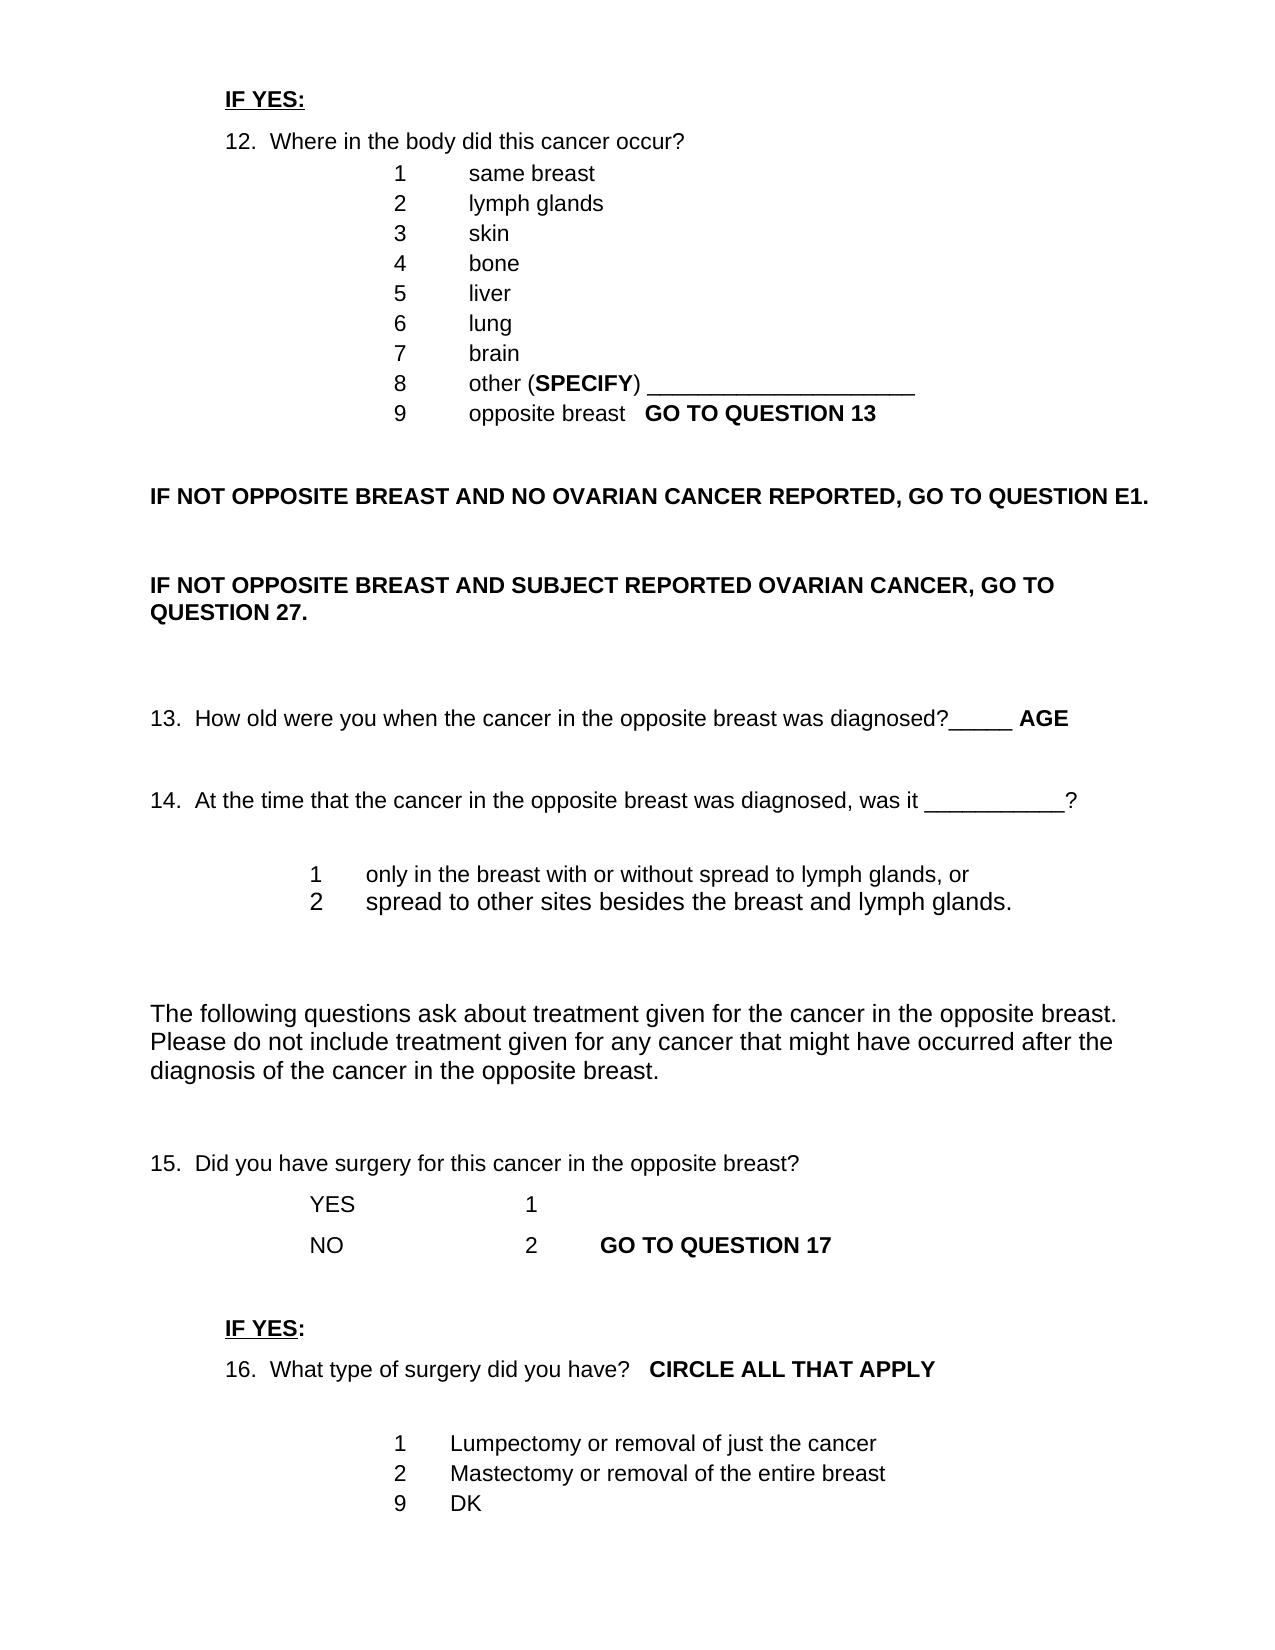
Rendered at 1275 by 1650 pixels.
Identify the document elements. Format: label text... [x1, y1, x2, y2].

text 12. Where in the body did this cancer occur? [225, 116, 937, 157]
text 13. How old were you when the cancer in the opposite breast was diagnosed?_____ AGE [150, 693, 1125, 735]
text YES 1 [56, 1180, 1237, 1221]
text 2 lymph glands [225, 187, 937, 217]
text 5 liver [225, 277, 937, 307]
text 16. What type of surgery did you have? CIRCLE ALL THAT APPLY [225, 1345, 1237, 1386]
text 6 lung [225, 307, 937, 337]
list Mastectomy or removal of the entire breast [394, 1457, 1237, 1487]
text 1 Lumpectomy or removal of just the cancer [225, 1427, 1237, 1457]
text IF YES: [225, 1303, 1237, 1345]
text IF NOT OPPOSITE BREAST AND NO OVARIAN CANCER REPORTED, GO TO QUESTION E1. [150, 482, 1275, 510]
text 9 opposite breast GO TO QUESTION 13 [225, 397, 937, 427]
list spread to other sites besides the breast and lymph glands. [309, 888, 1125, 916]
text 9 DK [394, 1487, 1237, 1517]
text The following questions ask about treatment given for the cancer in the opposite breast. Please do not include treatment given for any cancer that might have occurred after the diagnosis of the cancer in the opposite breast. [150, 998, 1125, 1085]
text 15. Did you have surgery for this cancer in the opposite breast? [150, 1138, 1237, 1180]
text 14. At the time that the cancer in the opposite breast was diagnosed, was it ___________? [150, 776, 1125, 817]
text 7 brain [225, 337, 937, 367]
text 1 only in the breast with or without spread to lymph glands, or [309, 858, 1125, 888]
subtitle IF NOT OPPOSITE BREAST AND SUBJECT REPORTED OVARIAN CANCER, GO TO QUESTION 27. [150, 572, 1125, 625]
text 3 skin [225, 217, 937, 247]
text NO 2 GO TO QUESTION 17 [56, 1221, 1237, 1262]
text 8 other (SPECIFY) _____________________ [225, 367, 937, 397]
text IF YES: [225, 75, 937, 116]
text 4 bone [225, 247, 937, 277]
text 1 same breast [225, 157, 937, 187]
